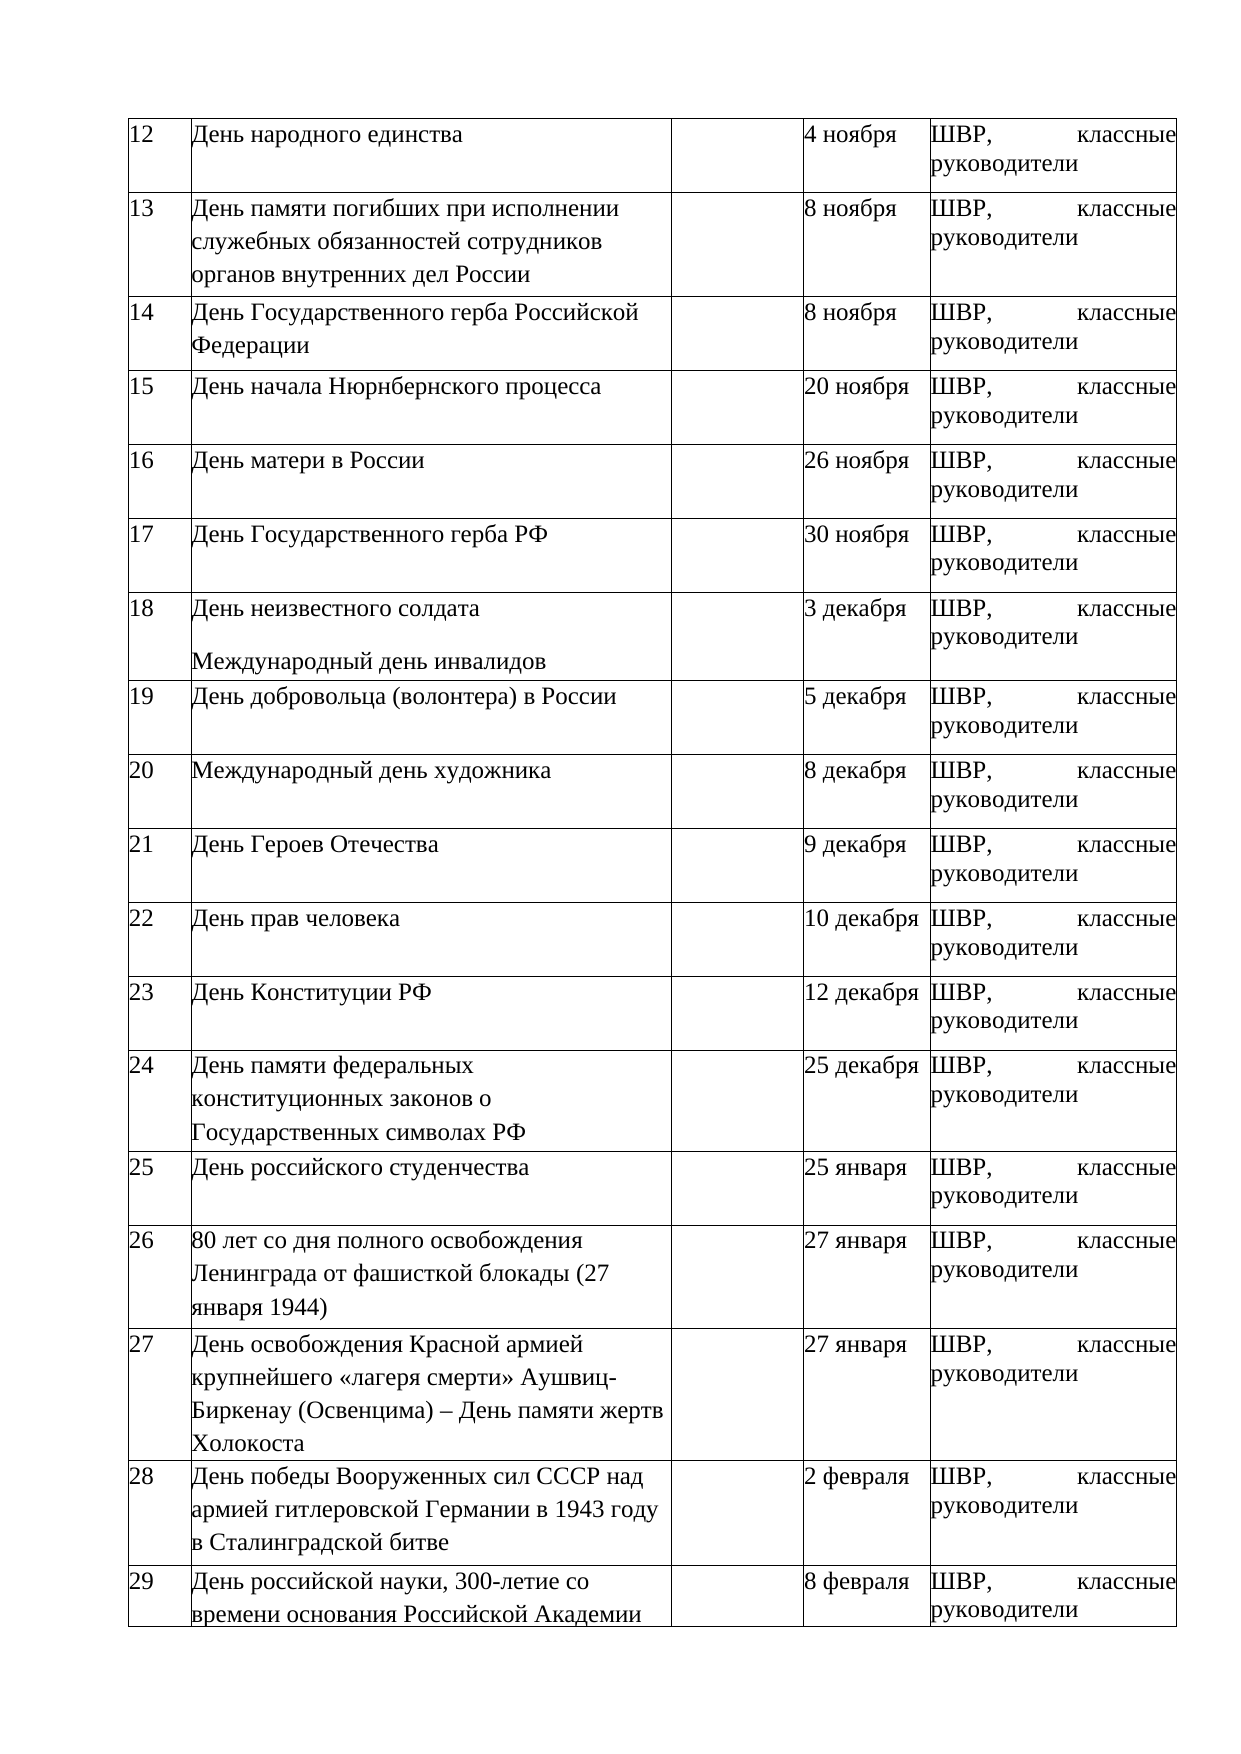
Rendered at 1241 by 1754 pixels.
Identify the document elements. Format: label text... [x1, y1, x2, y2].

table_cell [672, 681, 803, 754]
table_cell 25 [129, 1152, 191, 1224]
table_cell 21 [129, 829, 191, 902]
table_cell День добровольца (волонтера) в России [192, 681, 671, 754]
table_cell 30 ноября [804, 519, 930, 592]
table_cell 8 февраля [804, 1566, 930, 1626]
table_cell 3 декабря [804, 593, 930, 680]
table_cell 12 [129, 119, 191, 192]
table_cell Международный день художника [192, 755, 671, 828]
table_cell 27 января [804, 1329, 930, 1460]
table_cell 25 января [804, 1152, 930, 1224]
table_cell 15 [129, 371, 191, 444]
table_cell 8 ноября [804, 297, 930, 370]
table_cell 27 [129, 1329, 191, 1460]
table_cell День Героев Отечества [192, 829, 671, 902]
table_cell [672, 977, 803, 1049]
table_cell 10 декабря [804, 903, 930, 976]
table_cell [672, 445, 803, 518]
table_cell 19 [129, 681, 191, 754]
table_cell ШВР, классные руководители [931, 681, 1176, 754]
table_cell День народного единства [192, 119, 671, 192]
table_cell День победы Вооруженных сил СССР над армией гитлеровской Германии в 1943 году в Сталинградской битве [192, 1461, 671, 1565]
table_cell 26 [129, 1226, 191, 1328]
table_cell 13 [129, 193, 191, 296]
table_cell [672, 1152, 803, 1224]
table_cell 20 [129, 755, 191, 828]
table_cell 20 ноября [804, 371, 930, 444]
table_cell 8 декабря [804, 755, 930, 828]
table_cell 17 [129, 519, 191, 592]
table_cell ШВР, классные руководители [931, 593, 1176, 680]
table_cell ШВР, классные руководители [931, 371, 1176, 444]
table_cell 25 декабря [804, 1051, 930, 1151]
table_cell 9 декабря [804, 829, 930, 902]
table_cell День российской науки, 300-летие со времени основания Российской Академии наук [192, 1566, 671, 1626]
table_cell ШВР, классные руководители [931, 829, 1176, 902]
table_cell [672, 1051, 803, 1151]
table_cell ШВР, классные руководители [931, 977, 1176, 1049]
table_cell 27 января [804, 1226, 930, 1328]
table_cell [672, 193, 803, 296]
table_cell 23 [129, 977, 191, 1049]
table_cell 29 [129, 1566, 191, 1626]
table_cell 16 [129, 445, 191, 518]
table_cell ШВР, классные руководители [931, 903, 1176, 976]
table_cell День матери в России [192, 445, 671, 518]
table_cell День российского студенчества [192, 1152, 671, 1224]
table_cell ШВР, классные руководители [931, 1051, 1176, 1151]
table_cell [672, 829, 803, 902]
table_cell ШВР, классные руководители [931, 445, 1176, 518]
table_cell 80 лет со дня полного освобождения Ленинграда от фашисткой блокады (27 января 1944) [192, 1226, 671, 1328]
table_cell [931, 119, 1176, 192]
table_cell День Конституции РФ [192, 977, 671, 1049]
table_cell [672, 297, 803, 370]
table_cell ШВР, классные руководители [931, 1152, 1176, 1224]
table_cell День освобождения Красной армией крупнейшего «лагеря смерти» Аушвиц-Биркенау (Освенцима) – День памяти жертв Холокоста [192, 1329, 671, 1460]
table_cell 4 ноября [804, 119, 930, 192]
table_cell [672, 519, 803, 592]
table_cell 26 ноября [804, 445, 930, 518]
table_cell 22 [129, 903, 191, 976]
table_cell 14 [129, 297, 191, 370]
table_cell 28 [129, 1461, 191, 1565]
table_cell [672, 1329, 803, 1460]
table_cell [672, 755, 803, 828]
table_cell [672, 371, 803, 444]
table_cell День Государственного герба РФ [192, 519, 671, 592]
table_cell День начала Нюрнбернского процесса [192, 371, 671, 444]
table_cell 24 [129, 1051, 191, 1151]
table_cell 5 декабря [804, 681, 930, 754]
table_cell ШВР, классные руководители [931, 297, 1176, 370]
table_cell [672, 903, 803, 976]
table_cell [672, 1461, 803, 1565]
table_cell ШВР, классные руководители [931, 1461, 1176, 1565]
table_cell [672, 1566, 803, 1626]
table_cell ШВР, классные руководители [931, 519, 1176, 592]
table_cell [672, 593, 803, 680]
table_cell ШВР, классные руководители [931, 755, 1176, 828]
table_cell ШВР, классные руководители [931, 1329, 1176, 1460]
table_cell ШВР, классные руководители [931, 1226, 1176, 1328]
table_cell 2 февраля [804, 1461, 930, 1565]
table_cell [672, 119, 803, 192]
table_cell 12 декабря [804, 977, 930, 1049]
table_cell День Государственного герба Российской Федерации [192, 297, 671, 370]
table_cell 8 ноября [804, 193, 930, 296]
table_cell 18 [129, 593, 191, 680]
table_cell День памяти федеральных конституционных законов о Государственных символах РФ [192, 1051, 671, 1151]
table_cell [931, 1566, 1176, 1626]
table_cell ШВР, классные руководители [931, 193, 1176, 296]
table_cell [672, 1226, 803, 1328]
table_cell День неизвестного солдата Международный день инвалидов [192, 593, 671, 680]
table_cell День прав человека [192, 903, 671, 976]
table_cell День памяти погибших при исполнении служебных обязанностей сотрудников органов внутренних дел России [192, 193, 671, 296]
